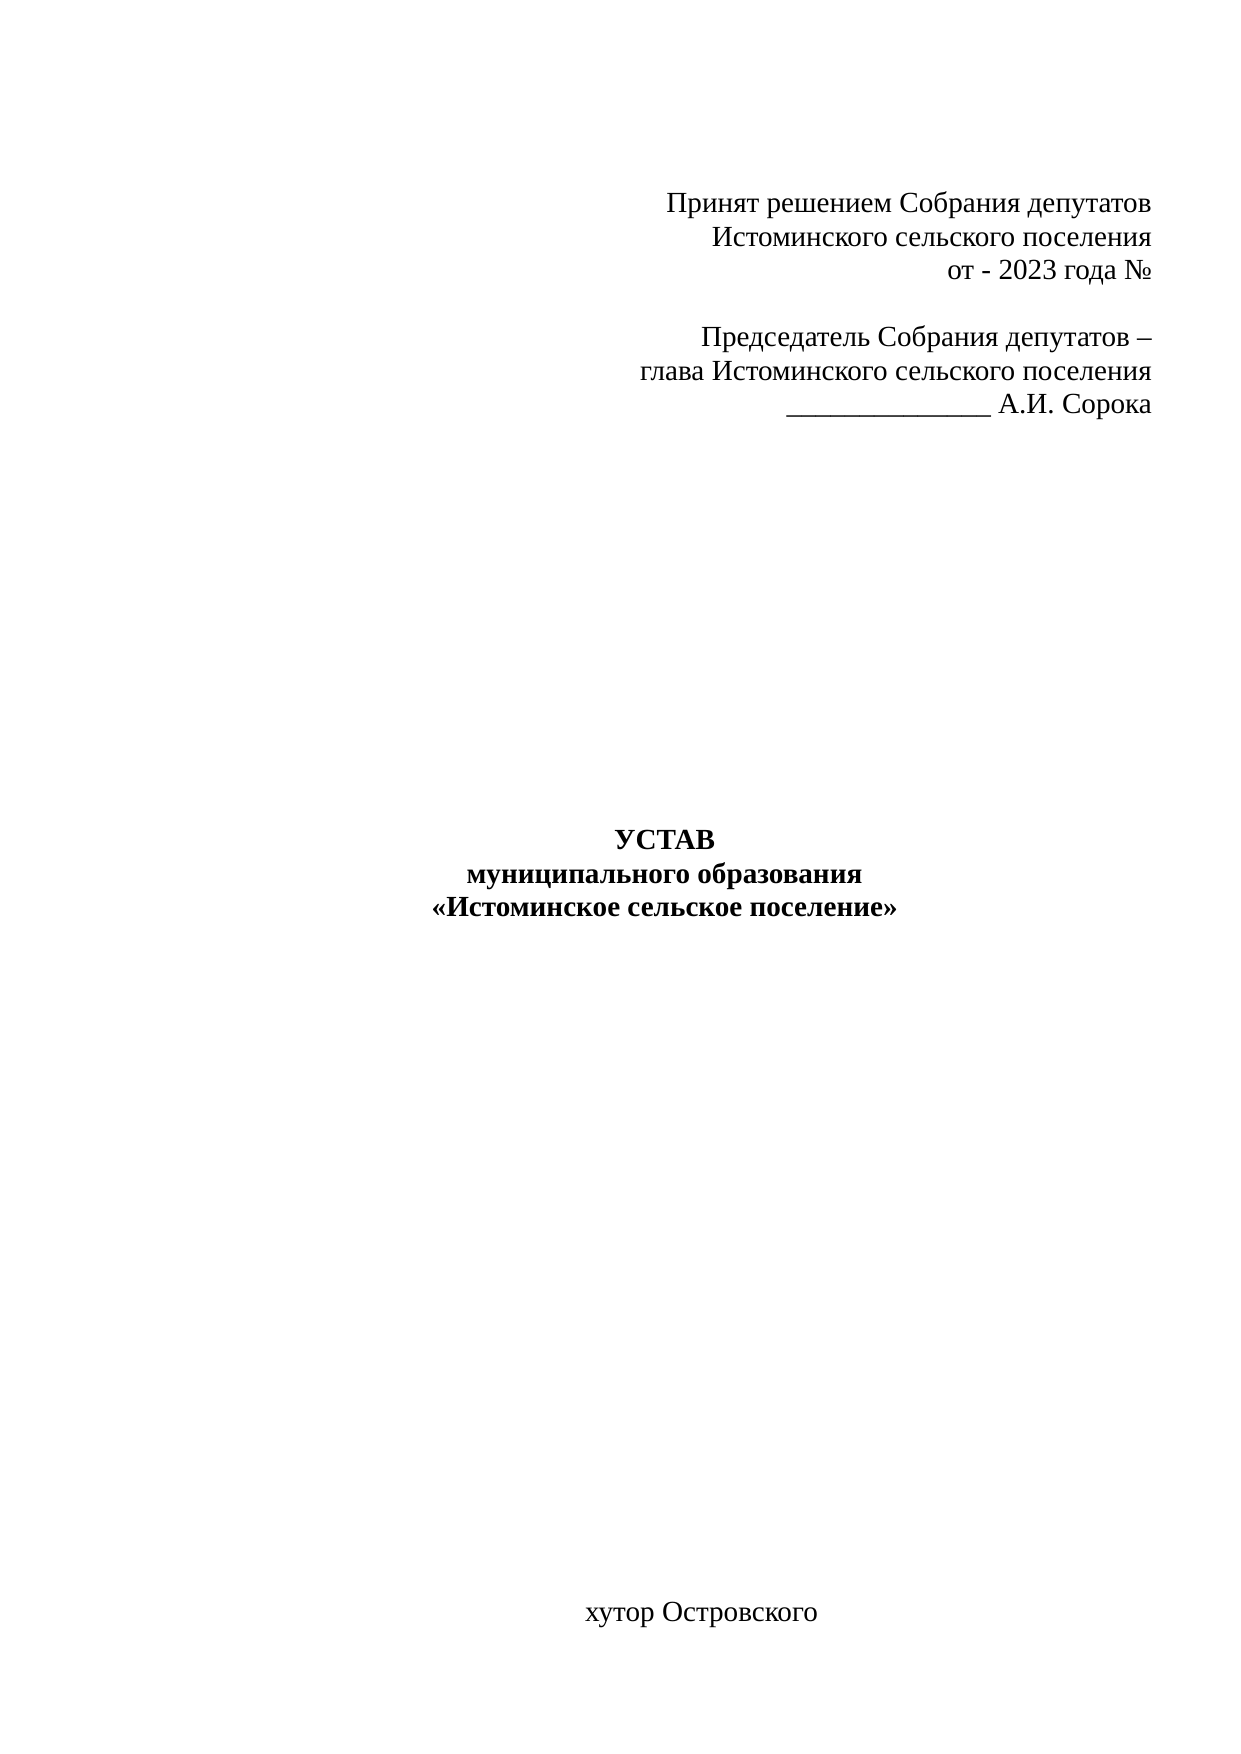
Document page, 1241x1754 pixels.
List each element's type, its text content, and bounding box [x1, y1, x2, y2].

text УСТАВ [177, 822, 1152, 856]
text Председатель Собрания депутатов – [177, 319, 1152, 353]
text Истоминского сельского поселения [177, 219, 1152, 252]
text от - 2023 года № [177, 252, 1152, 286]
text Принят решением Собрания депутатов [177, 185, 1152, 219]
text ______________ А.И. Сорока [177, 386, 1152, 420]
text муниципального образования «Истоминское сельское поселение» [177, 856, 1152, 923]
text глава Истоминского сельского поселения [177, 353, 1152, 386]
text хутор Островского [177, 1594, 1152, 1627]
